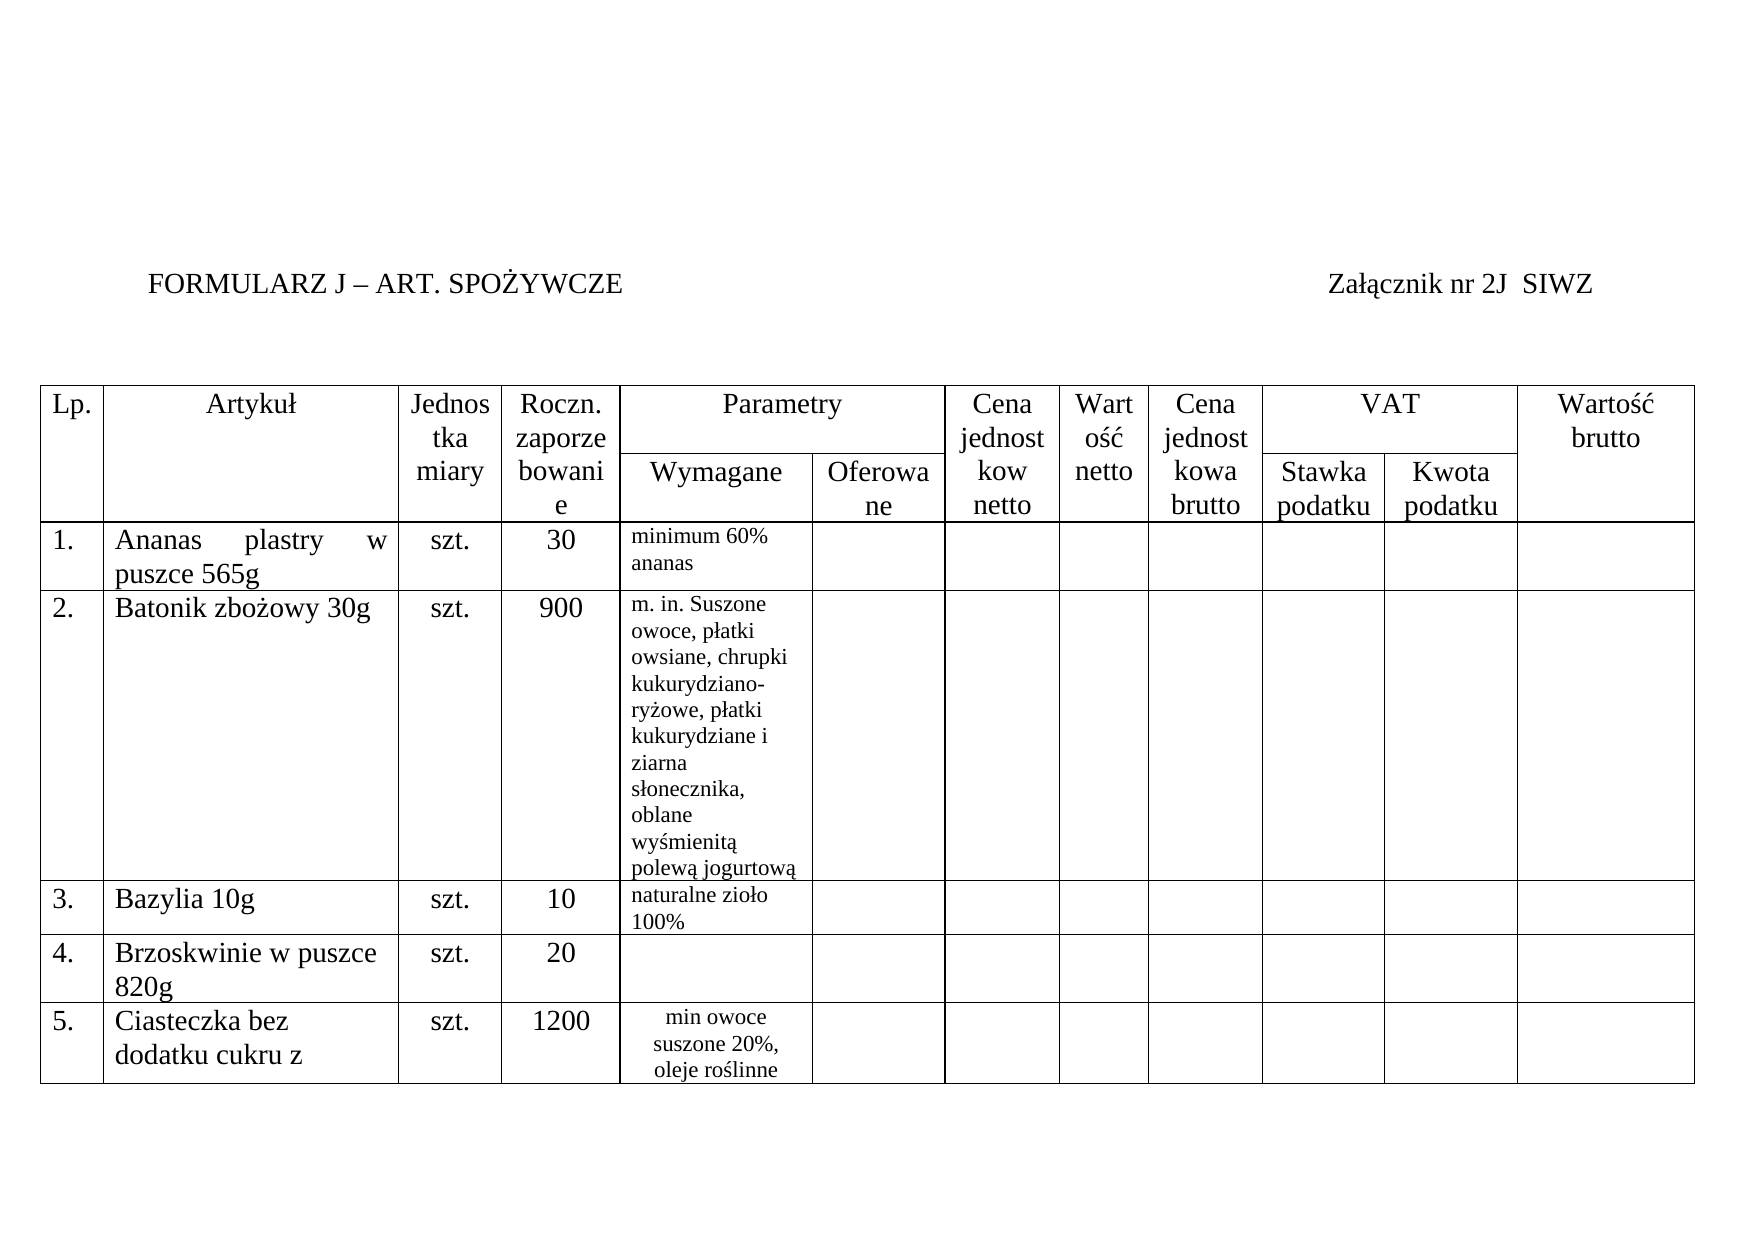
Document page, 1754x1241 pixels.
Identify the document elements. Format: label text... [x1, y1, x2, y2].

table_cell Batonik zbożowy 30g [104, 591, 398, 880]
table_cell 2. [41, 591, 103, 880]
table_cell Oferowane [813, 454, 944, 521]
table_cell [1518, 523, 1694, 589]
table_cell Stawka podatku [1263, 454, 1384, 521]
table_cell szt. [399, 523, 501, 589]
text FORMULARZ J – ART. SPOŻYWCZE Załącznik nr 2J SIWZ [148, 266, 1606, 300]
table_header Lp. [41, 386, 103, 521]
table_cell [621, 935, 812, 1002]
table_header Wartość netto [1060, 386, 1148, 521]
table_cell Bazylia 10g [104, 881, 398, 934]
table_header Roczn. zaporze bowanie [502, 386, 619, 521]
table_cell [1149, 523, 1262, 589]
table_cell 1. [41, 523, 103, 589]
table_cell 900 [502, 591, 619, 880]
table_cell Ananas plastry w puszce 565g [104, 523, 398, 589]
table_cell [1060, 881, 1148, 934]
table_header Artykuł [104, 386, 398, 521]
table_cell [1060, 935, 1148, 1002]
table_cell [946, 935, 1059, 1002]
table_cell 30 [502, 523, 619, 589]
table_cell 1200 [502, 1003, 619, 1082]
table_cell 3. [41, 881, 103, 934]
table_cell Wymagane [621, 454, 812, 521]
table_cell szt. [399, 881, 501, 934]
table_header Jednostka miary [399, 386, 501, 521]
table_cell 20 [502, 935, 619, 1002]
table_cell [813, 881, 944, 934]
table_cell [813, 591, 944, 880]
table_header VAT [1263, 386, 1517, 453]
table_cell [1149, 591, 1262, 880]
table_cell [1060, 591, 1148, 880]
table_header Cena jednostkow netto [946, 386, 1059, 521]
table_cell [1149, 1003, 1262, 1082]
table_cell [1385, 935, 1517, 1002]
table_cell naturalne zioło 100% [621, 881, 812, 934]
table_header Cena jednostkowa brutto [1149, 386, 1262, 521]
table_cell [1263, 591, 1384, 880]
table_cell [1518, 591, 1694, 880]
table_cell [1385, 881, 1517, 934]
table_cell [1263, 523, 1384, 589]
table_header Wartość brutto [1518, 386, 1694, 521]
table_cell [621, 1003, 812, 1082]
table_cell 4. [41, 935, 103, 1002]
table_cell m. in. Suszone owoce, płatki owsiane, chrupki kukurydziano-ryżowe, płatki kukurydziane i ziarna słonecznika, oblane wyśmienitą polewą jogurtową [621, 591, 812, 880]
table_header Parametry [621, 386, 944, 453]
table_cell [1385, 591, 1517, 880]
table_cell Brzoskwinie w puszce 820g [104, 935, 398, 1002]
table_cell [1263, 935, 1384, 1002]
table_cell 5. [41, 1003, 103, 1082]
table_cell [1060, 523, 1148, 589]
table_cell [813, 935, 944, 1002]
table_cell szt. [399, 591, 501, 880]
table_cell [1263, 1003, 1384, 1082]
table_cell Kwota podatku [1385, 454, 1517, 521]
table_cell [946, 1003, 1059, 1082]
table_cell [1385, 523, 1517, 589]
table_cell [946, 591, 1059, 880]
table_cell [104, 1003, 398, 1082]
table_cell szt. [399, 935, 501, 1002]
table_cell [1385, 1003, 1517, 1082]
table_cell [1149, 881, 1262, 934]
table_cell [1518, 1003, 1694, 1082]
table_cell [1149, 935, 1262, 1002]
table_cell [946, 881, 1059, 934]
table_cell [813, 523, 944, 589]
table_cell 10 [502, 881, 619, 934]
table_cell [1518, 935, 1694, 1002]
table_cell [813, 1003, 944, 1082]
table_cell [1518, 881, 1694, 934]
table_cell minimum 60% ananas [621, 523, 812, 589]
table_cell szt. [399, 1003, 501, 1082]
table_cell [1263, 881, 1384, 934]
table_cell [946, 523, 1059, 589]
table_cell [1060, 1003, 1148, 1082]
